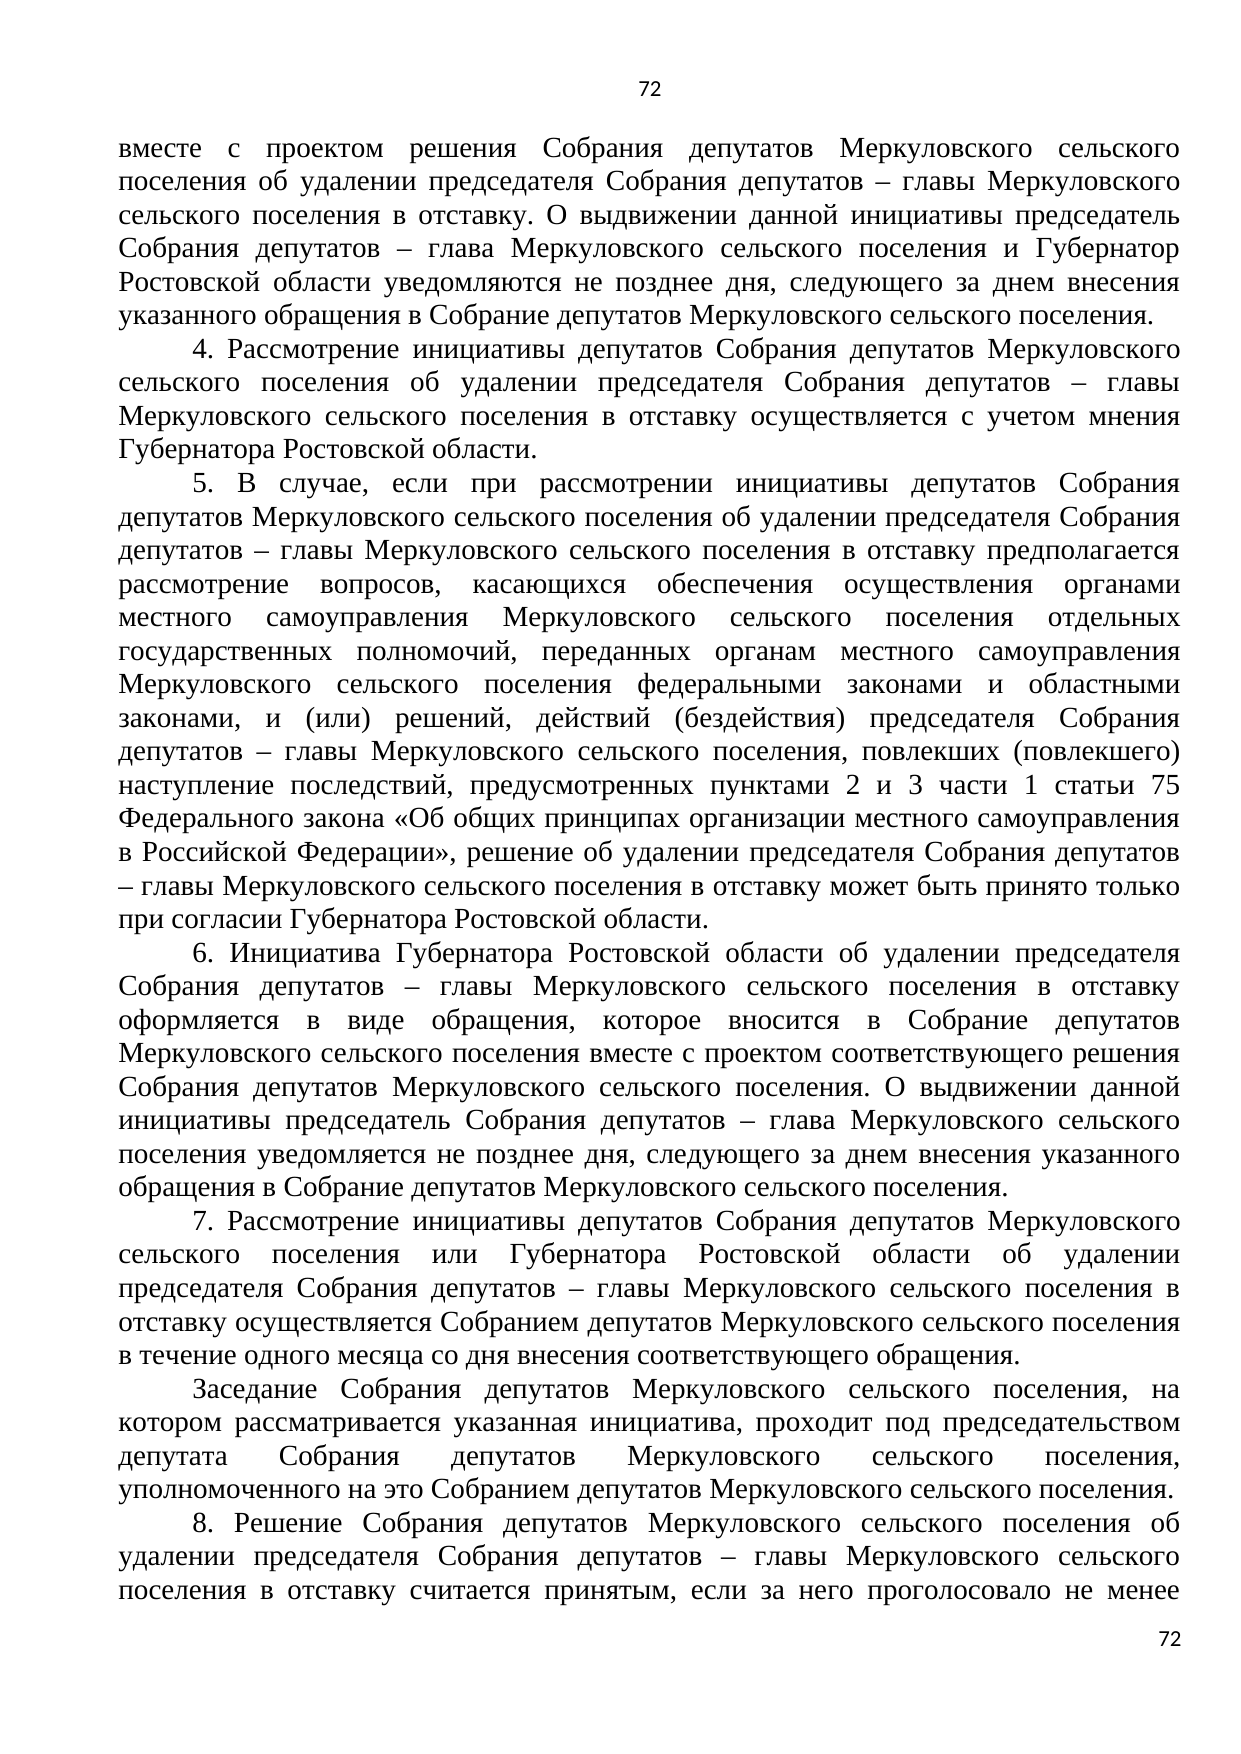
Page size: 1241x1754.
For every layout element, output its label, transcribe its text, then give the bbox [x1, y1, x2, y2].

text 7. Рассмотрение инициативы депутатов Собрания депутатов Меркуловского сельского поселения или Губернатора Ростовской области об удалении председателя Собрания депутатов – главы Меркуловского сельского поселения в отставку осуществляется Собранием депутатов Меркуловского сельского поселения в течение одного месяца со дня внесения соответствующего обращения. [118, 1203, 1181, 1371]
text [118, 1505, 1181, 1606]
text 5. В случае, если при рассмотрении инициативы депутатов Собрания депутатов Меркуловского сельского поселения об удалении председателя Собрания депутатов – главы Меркуловского сельского поселения в отставку предполагается рассмотрение вопросов, касающихся обеспечения осуществления органами местного самоуправления Меркуловского сельского поселения отдельных государственных полномочий, переданных органам местного самоуправления Меркуловского сельского поселения федеральными законами и областными законами, и (или) решений, действий (бездействия) председателя Собрания депутатов – главы Меркуловского сельского поселения, повлекших (повлекшего) наступление последствий, предусмотренных пунктами 2 и 3 части 1 статьи 75 Федерального закона «Об общих принципах организации местного самоуправления в Российской Федерации», решение об удалении председателя Собрания депутатов – главы Меркуловского сельского поселения в отставку может быть принято только при согласии Губернатора Ростовской области. [118, 465, 1181, 935]
text 4. Рассмотрение инициативы депутатов Собрания депутатов Меркуловского сельского поселения об удалении председателя Собрания депутатов – главы Меркуловского сельского поселения в отставку осуществляется с учетом мнения Губернатора Ростовской области. [118, 331, 1181, 465]
text Заседание Собрания депутатов Меркуловского сельского поселения, на котором рассматривается указанная инициатива, проходит под председательством депутата Собрания депутатов Меркуловского сельского поселения, уполномоченного на это Собранием депутатов Меркуловского сельского поселения. [118, 1371, 1181, 1505]
text 6. Инициатива Губернатора Ростовской области об удалении председателя Собрания депутатов – главы Меркуловского сельского поселения в отставку оформляется в виде обращения, которое вносится в Собрание депутатов Меркуловского сельского поселения вместе с проектом соответствующего решения Собрания депутатов Меркуловского сельского поселения. О выдвижении данной инициативы председатель Собрания депутатов – глава Меркуловского сельского поселения уведомляется не позднее дня, следующего за днем внесения указанного обращения в Собрание депутатов Меркуловского сельского поселения. [118, 935, 1181, 1203]
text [118, 130, 1181, 331]
